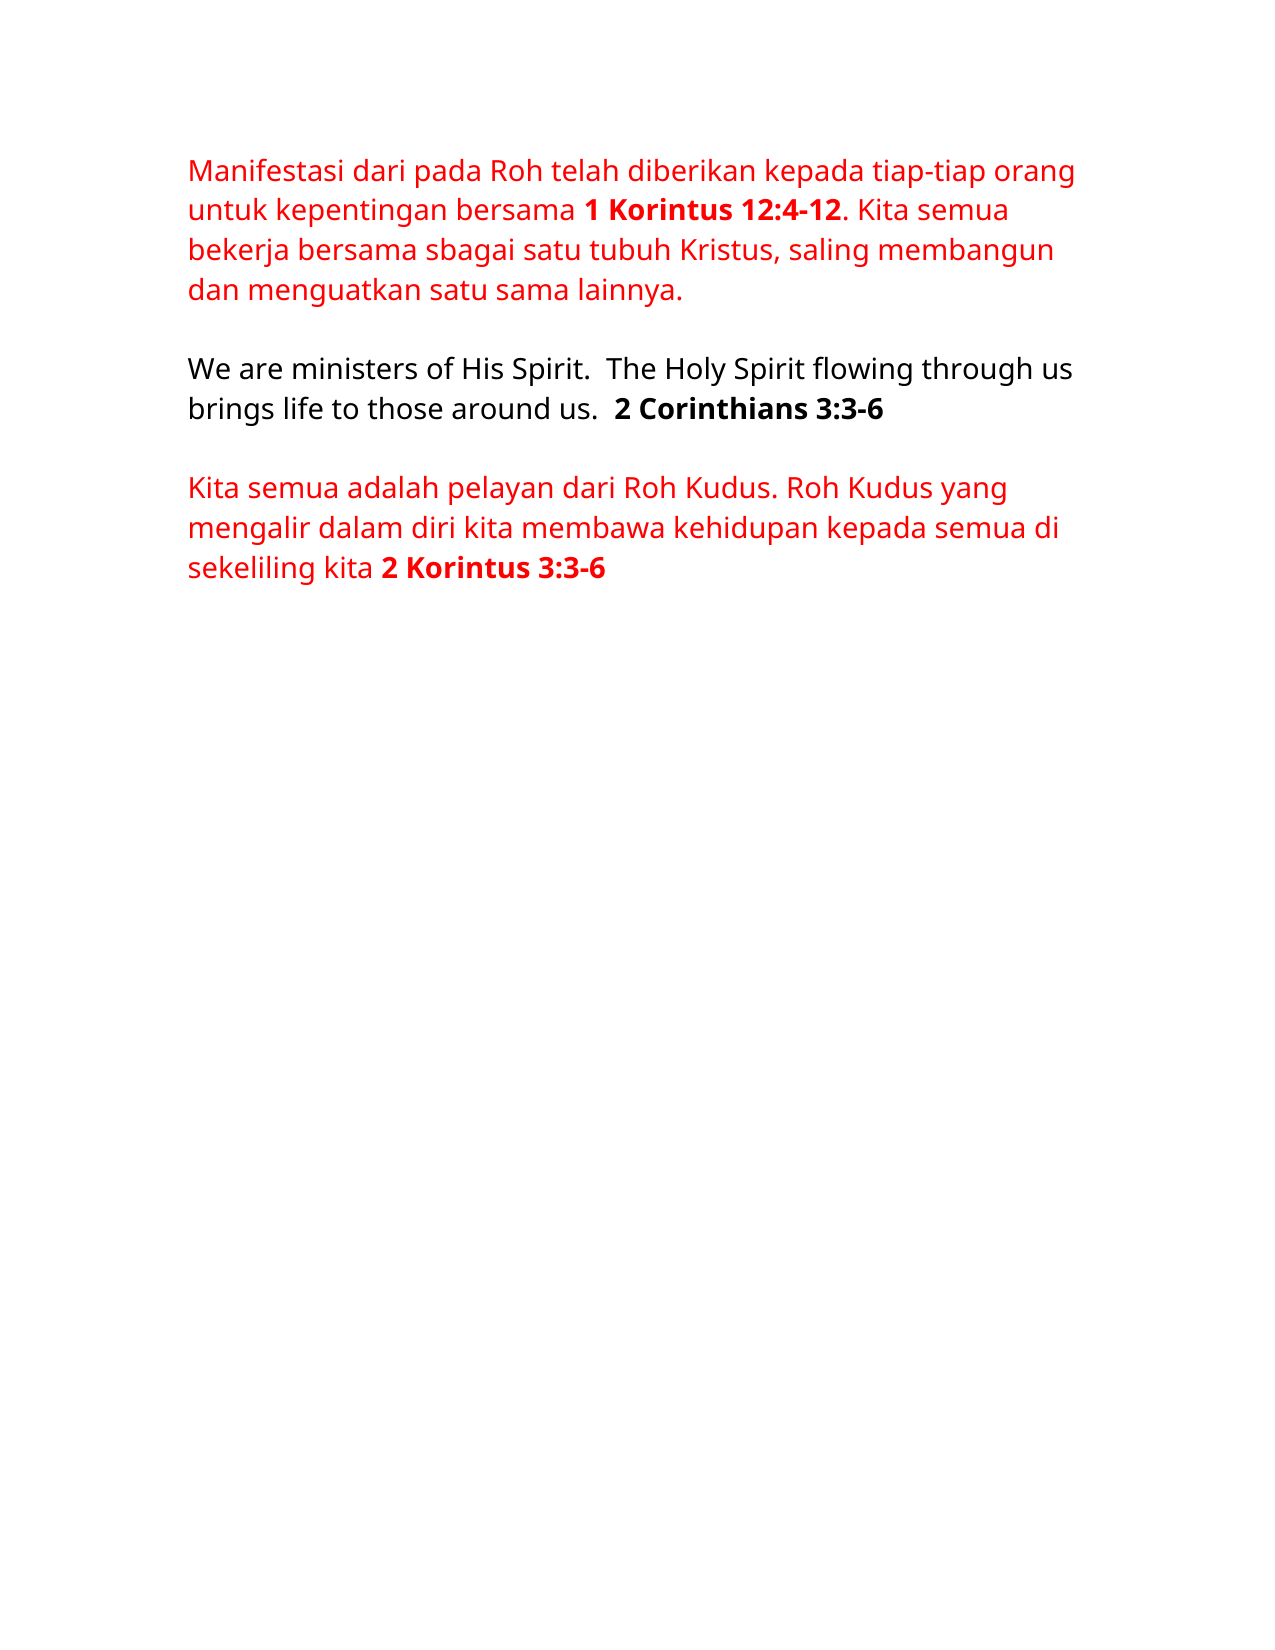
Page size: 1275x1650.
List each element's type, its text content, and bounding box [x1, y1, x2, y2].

text We are ministers of His Spirit. The Holy Spirit flowing through us brings life to those around us. 2 Corinthians 3:3-6 [187, 348, 1087, 428]
text Kita semua adalah pelayan dari Roh Kudus. Roh Kudus yang mengalir dalam diri kita membawa kehidupan kepada semua di sekeliling kita 2 Korintus 3:3-6 [187, 467, 1087, 587]
text Manifestasi dari pada Roh telah diberikan kepada tiap-tiap orang untuk kepentingan bersama 1 Korintus 12:4-12. Kita semua bekerja bersama sbagai satu tubuh Kristus, saling membangun dan menguatkan satu sama lainnya. [187, 150, 1087, 309]
